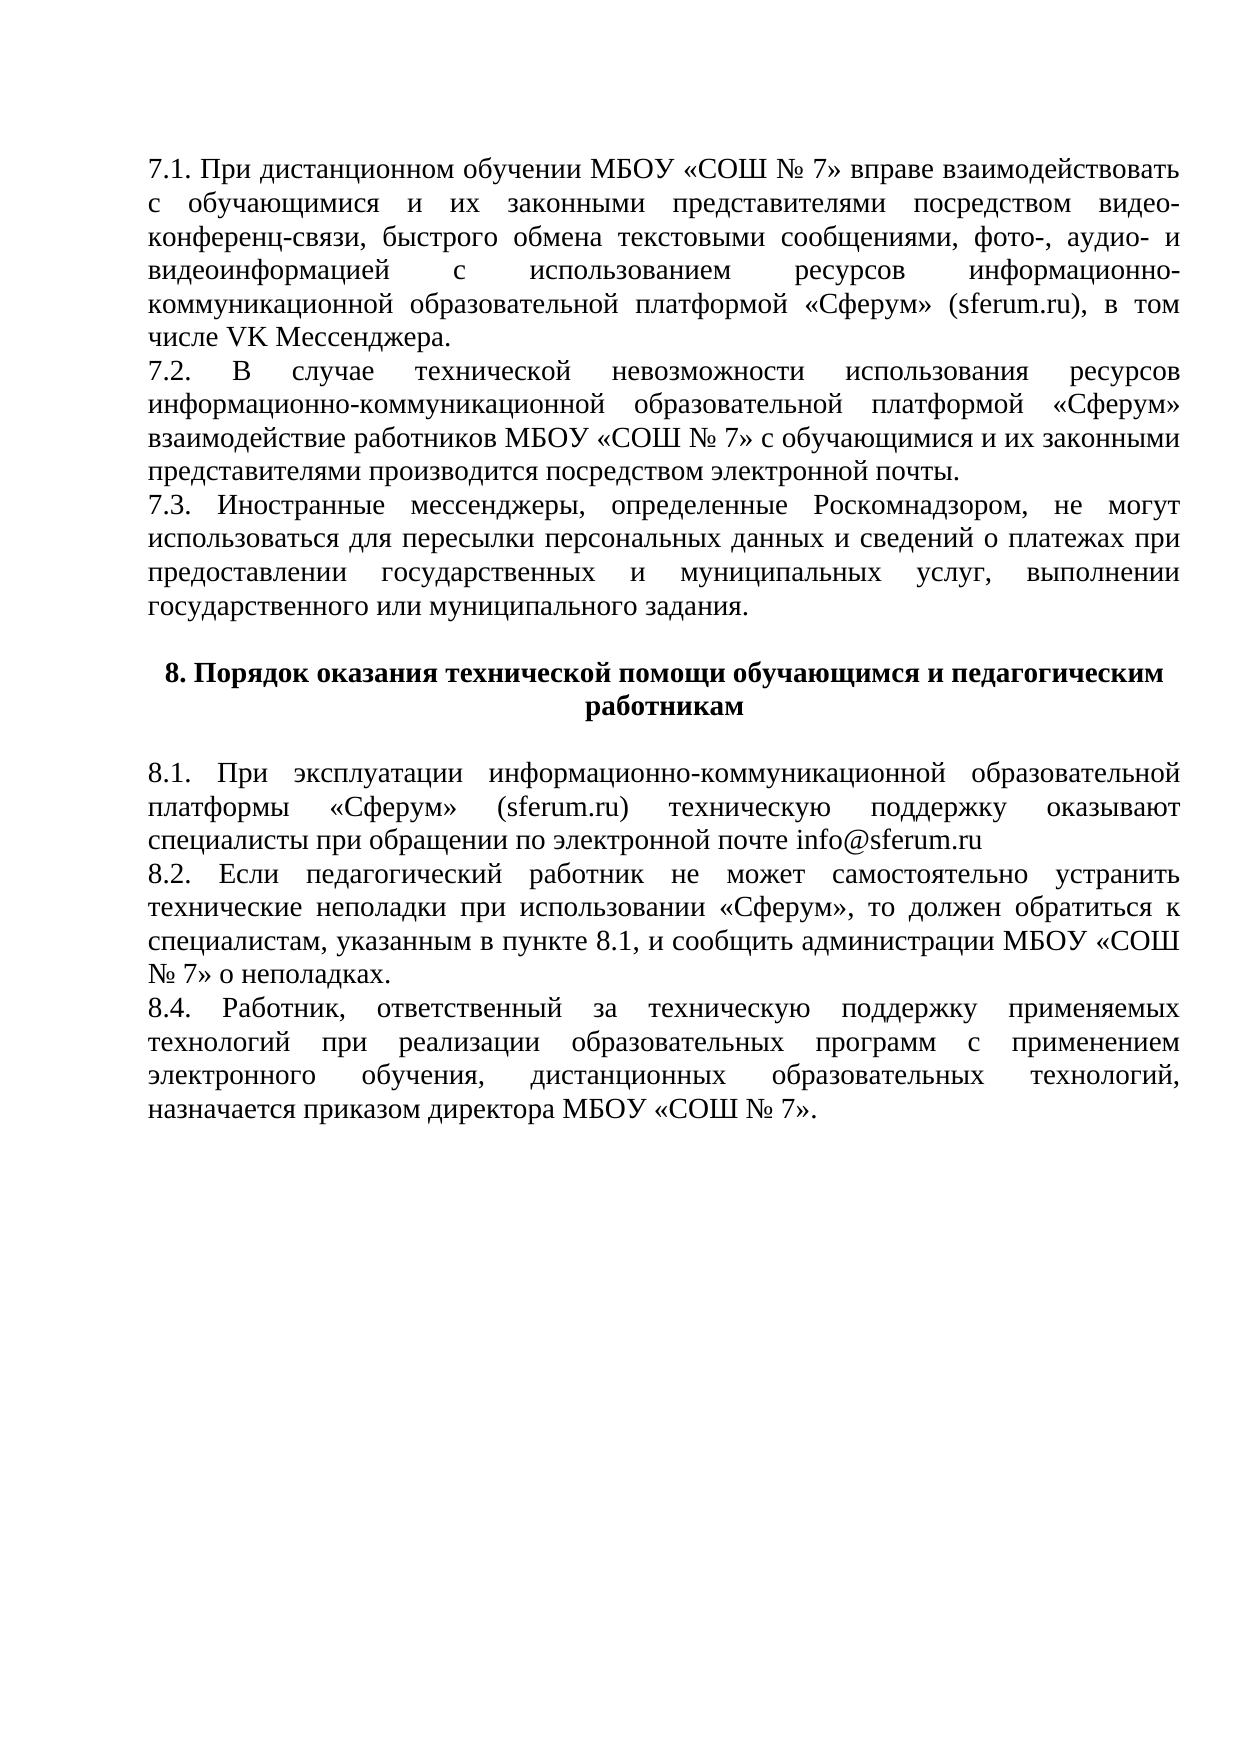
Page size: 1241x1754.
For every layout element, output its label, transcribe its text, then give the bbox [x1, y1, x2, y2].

text 8.1. При эксплуатации информационно-коммуникационной образовательной платформы «Сферум» (sferum.ru) техническую поддержку оказывают специалисты при обращении по электронной почте info@sferum.ru [148, 755, 1181, 856]
text 7.2. В случае технической невозможности использования ресурсов информационно-коммуникационной образовательной платформой «Сферум» взаимодействие работников МБОУ «СОШ № 7» с обучающимися и их законными представителями производится посредством электронной почты. [148, 353, 1181, 487]
text 7.3. Иностранные мессенджеры, определенные Роскомнадзором, не могут использоваться для пересылки персональных данных и сведений о платежах при предоставлении государственных и муниципальных услуг, выполнении государственного или муниципального задания. [148, 487, 1181, 621]
text 8.2. Если педагогический работник не может самостоятельно устранить технические неполадки при использовании «Сферум», то должен обратиться к специалистам, указанным в пункте 8.1, и сообщить администрации МБОУ «СОШ № 7» о неполадках. [148, 856, 1181, 990]
text 7.1. При дистанционном обучении МБОУ «СОШ № 7» вправе взаимодействовать с обучающимися и их законными представителями посредством видео-конференц-связи, быстрого обмена текстовыми сообщениями, фото-, аудио- и видеоинформацией с использованием ресурсов информационно-коммуникационной образовательной платформой «Сферум» (sferum.ru), в том числе VK Мессенджера. [148, 152, 1181, 353]
text 8.4. Работник, ответственный за техническую поддержку применяемых технологий при реализации образовательных программ с применением электронного обучения, дистанционных образовательных технологий, назначается приказом директора МБОУ «СОШ № 7». [148, 990, 1181, 1124]
text 8. Порядок оказания технической помощи обучающимся и педагогическим работникам [148, 655, 1181, 722]
